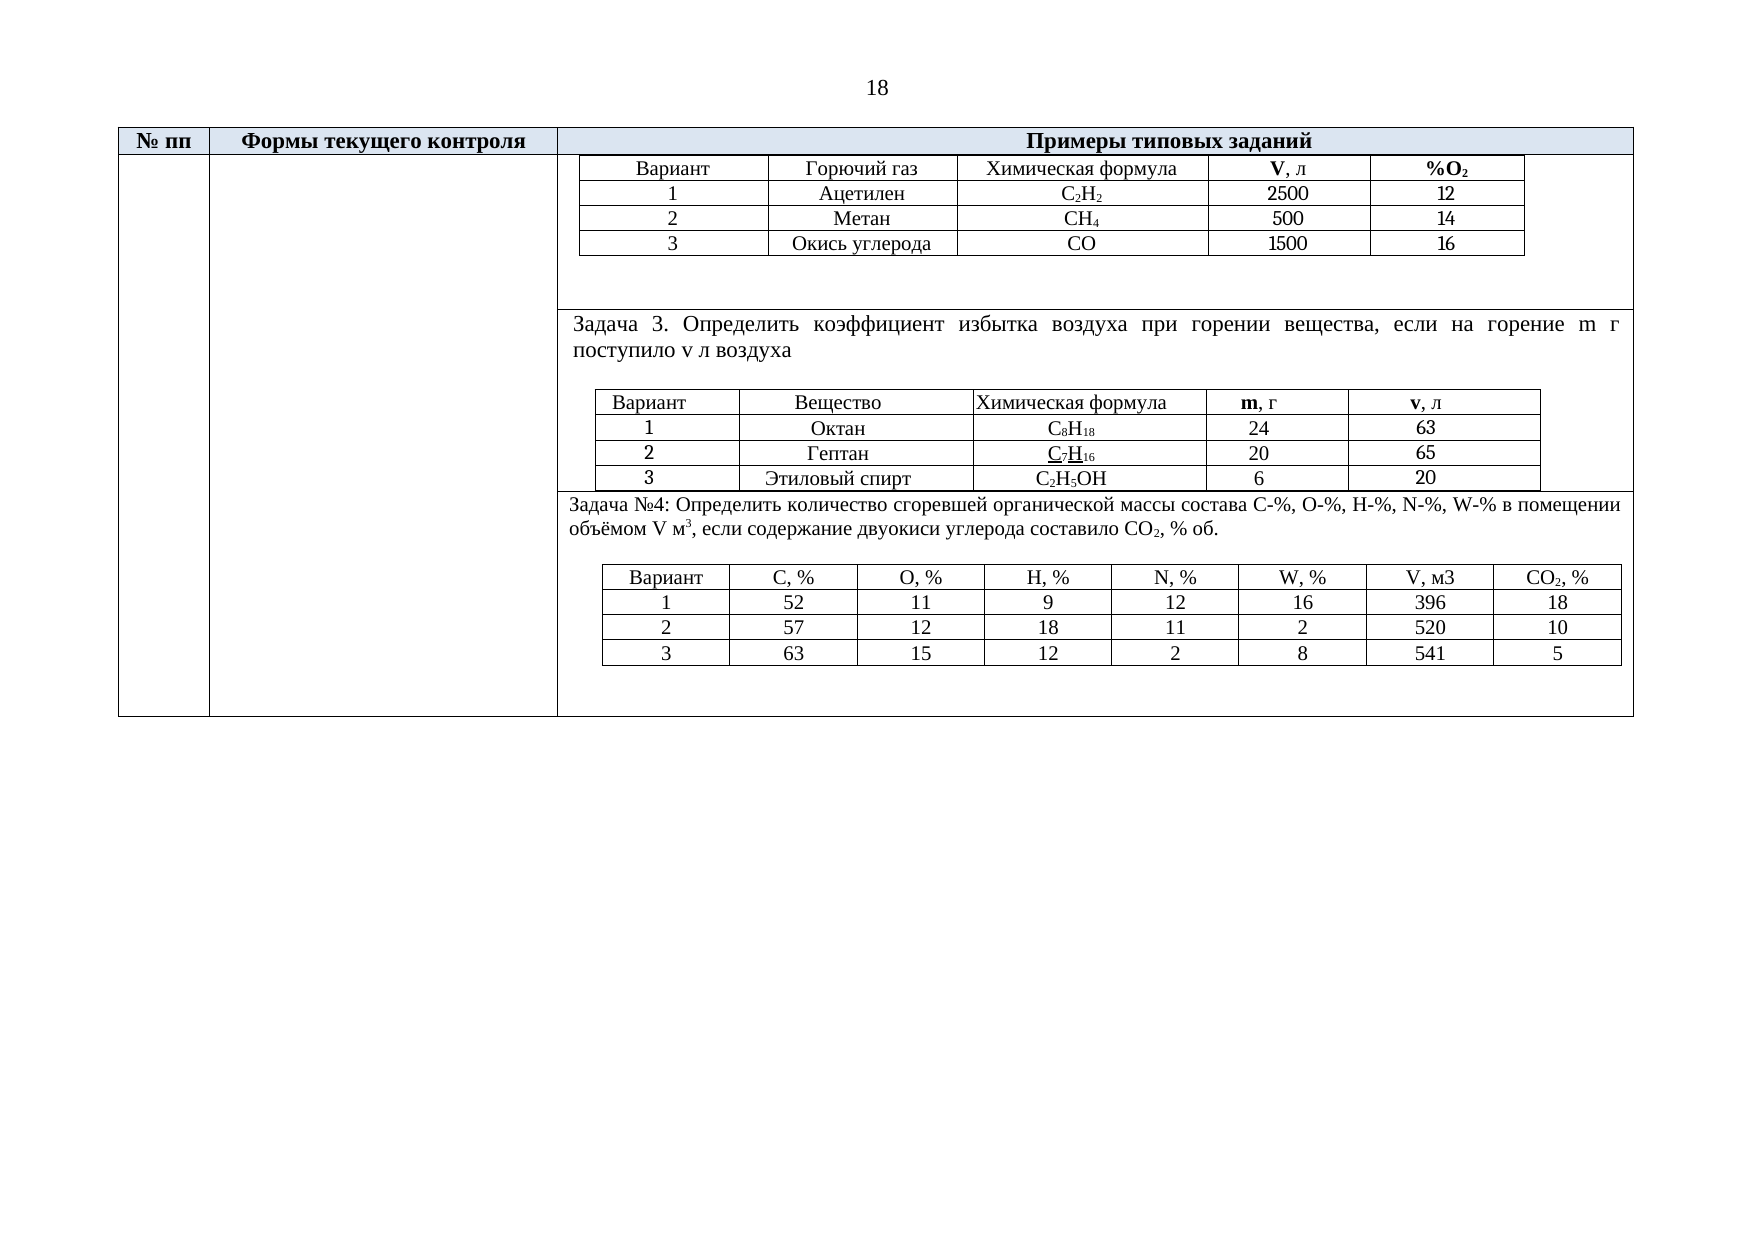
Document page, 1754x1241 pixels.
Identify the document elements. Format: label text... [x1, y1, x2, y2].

table_cell Задача №4: Определить количество сгоревшей органической массы состава C-%, O-%, H-%, N-%, W-% в помещении объёмом V м3, если содержание двуокиси углерода составило CO2, % об. [558, 492, 1633, 716]
table_cell Задача 3. Определить коэффициент избытка воздуха при горении вещества, если на горение m г поступило v л воздуха [558, 310, 1633, 491]
table_header Формы текущего контроля [210, 128, 557, 154]
table_header Примеры типовых заданий [558, 128, 1633, 154]
table_header № пп [119, 128, 209, 154]
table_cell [558, 155, 1633, 309]
